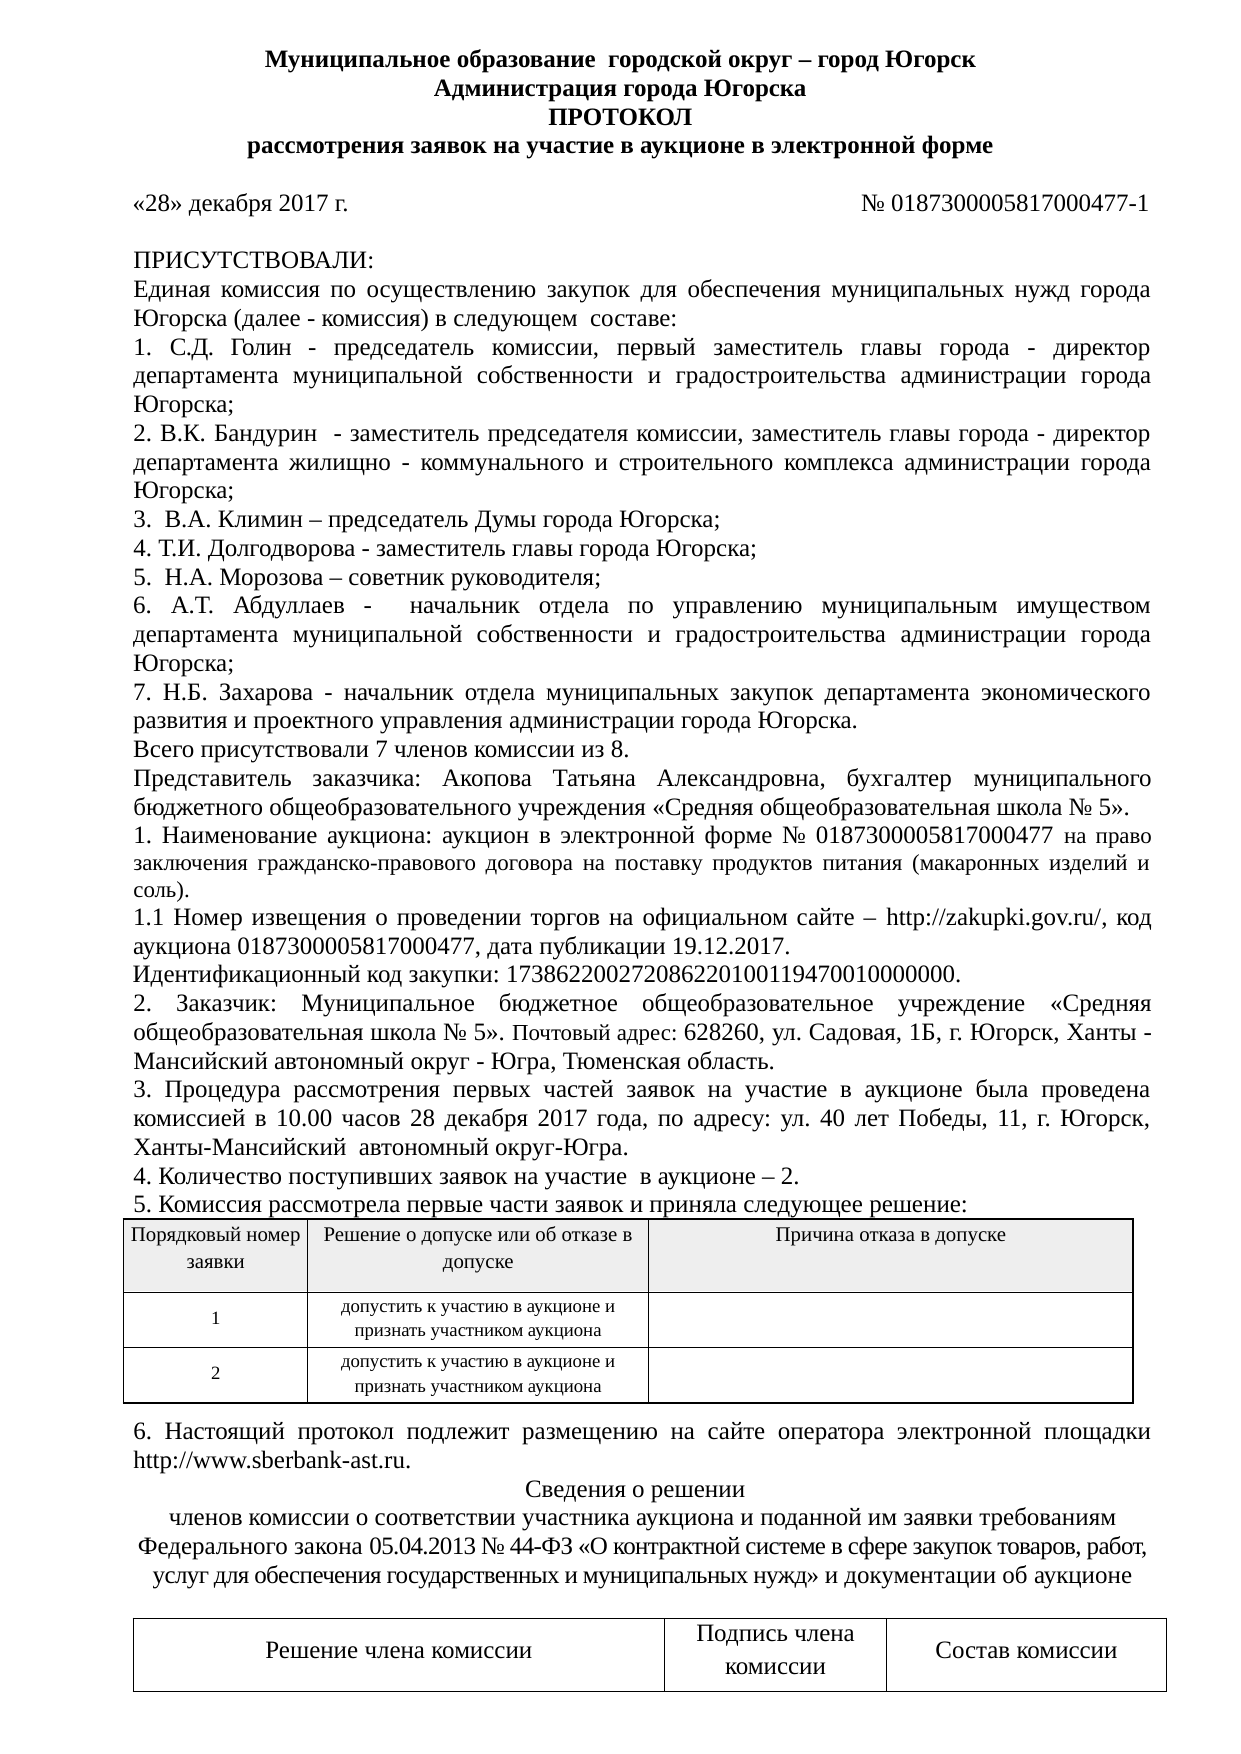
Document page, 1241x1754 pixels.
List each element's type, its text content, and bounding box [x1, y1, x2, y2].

table_cell допустить к участию в аукционе и признать участником аукциона [308, 1293, 648, 1347]
table_cell [649, 1348, 1132, 1402]
text Администрация города Югорска [89, 73, 1152, 102]
table_header Порядковый номер заявки [124, 1220, 307, 1291]
table_cell 2 [124, 1348, 307, 1402]
text 2. В.К. Бандурин - заместитель председателя комиссии, заместитель главы города - директор департамента жилищно - коммунального и строительного комплекса администрации города Югорска; [133, 418, 1152, 504]
table_header Подпись члена комиссии [665, 1619, 886, 1691]
text Идентификационный код закупки: 173862200272086220100119470010000000. [89, 959, 1152, 988]
text 5. Н.А. Морозова – советник руководителя; [133, 562, 1152, 591]
text ПРИСУТСТВОВАЛИ: [133, 246, 1152, 274]
text 4. Т.И. Долгодворова - заместитель главы города Югорска; [133, 533, 1152, 562]
text 6. Настоящий протокол подлежит размещению на сайте оператора электронной площадки http://www.sberbank-ast.ru. [133, 1416, 1152, 1474]
text 3. В.А. Климин – председатель Думы города Югорска; [133, 504, 1152, 533]
text 1.1 Номер извещения о проведении торгов на официальном сайте – http://zakupki.gov.ru/, код аукциона 0187300005817000477, дата публикации 19.12.2017. [133, 902, 1152, 959]
table_header Причина отказа в допуске [649, 1220, 1132, 1291]
text членов комиссии о соответствии участника аукциона и поданной им заявки требованиям Федерального закона 05.04.2013 № 44-ФЗ «О контрактной системе в сфере закупок товаров, работ, услуг для обеспечения государственных и муниципальных нужд» и документации об аукционе [133, 1502, 1152, 1589]
text Представитель заказчика: Акопова Татьяна Александровна, бухгалтер муниципального бюджетного общеобразовательного учреждения «Средняя общеобразовательная школа № 5». [133, 763, 1152, 821]
text 1. Наименование аукциона: аукцион в электронной форме № 0187300005817000477 на право заключения гражданско-правового договора на поставку продуктов питания (макаронных изделий и соль). [133, 821, 1152, 902]
table_header Решение члена комиссии [134, 1619, 664, 1691]
text Муниципальное образование городской округ – город Югорск [89, 44, 1152, 73]
table_cell 1 [124, 1293, 307, 1347]
table_cell [649, 1293, 1132, 1347]
text Сведения о решении [118, 1474, 1152, 1502]
text рассмотрения заявок на участие в аукционе в электронной форме [89, 131, 1152, 159]
text 1. С.Д. Голин - председатель комиссии, первый заместитель главы города - директор департамента муниципальной собственности и градостроительства администрации города Югорска; [133, 332, 1152, 418]
text 3. Процедура рассмотрения первых частей заявок на участие в аукционе была проведена комиссией в 10.00 часов 28 декабря 2017 года, по адресу: ул. 40 лет Победы, 11, г. Югорск, Ханты-Мансийский автономный округ-Югра. [133, 1074, 1152, 1161]
table_header Состав комиссии [887, 1619, 1166, 1691]
text ПРОТОКОЛ [89, 102, 1152, 131]
text 2. Заказчик: Муниципальное бюджетное общеобразовательное учреждение «Средняя общеобразовательная школа № 5». Почтовый адрес: 628260, ул. Садовая, 1Б, г. Югорск, Ханты - Мансийский автономный округ - Югра, Тюменская область. [133, 988, 1152, 1074]
text 5. Комиссия рассмотрела первые части заявок и приняла следующее решение: [133, 1189, 1152, 1218]
text Единая комиссия по осуществлению закупок для обеспечения муниципальных нужд города Югорска (далее - комиссия) в следующем составе: [133, 274, 1152, 332]
table_header Решение о допуске или об отказе в допуске [308, 1220, 648, 1291]
text 7. Н.Б. Захарова - начальник отдела муниципальных закупок департамента экономического развития и проектного управления администрации города Югорска. [133, 677, 1152, 734]
text Всего присутствовали 7 членов комиссии из 8. [133, 734, 1152, 763]
text 6. А.Т. Абдуллаев - начальник отдела по управлению муниципальным имуществом департамента муниципальной собственности и градостроительства администрации города Югорска; [133, 591, 1152, 677]
table_cell допустить к участию в аукционе и признать участником аукциона [308, 1348, 648, 1402]
text «28» декабря 2017 г. № 0187300005817000477-1 [89, 188, 1152, 217]
text 4. Количество поступивших заявок на участие в аукционе – 2. [133, 1161, 1152, 1189]
